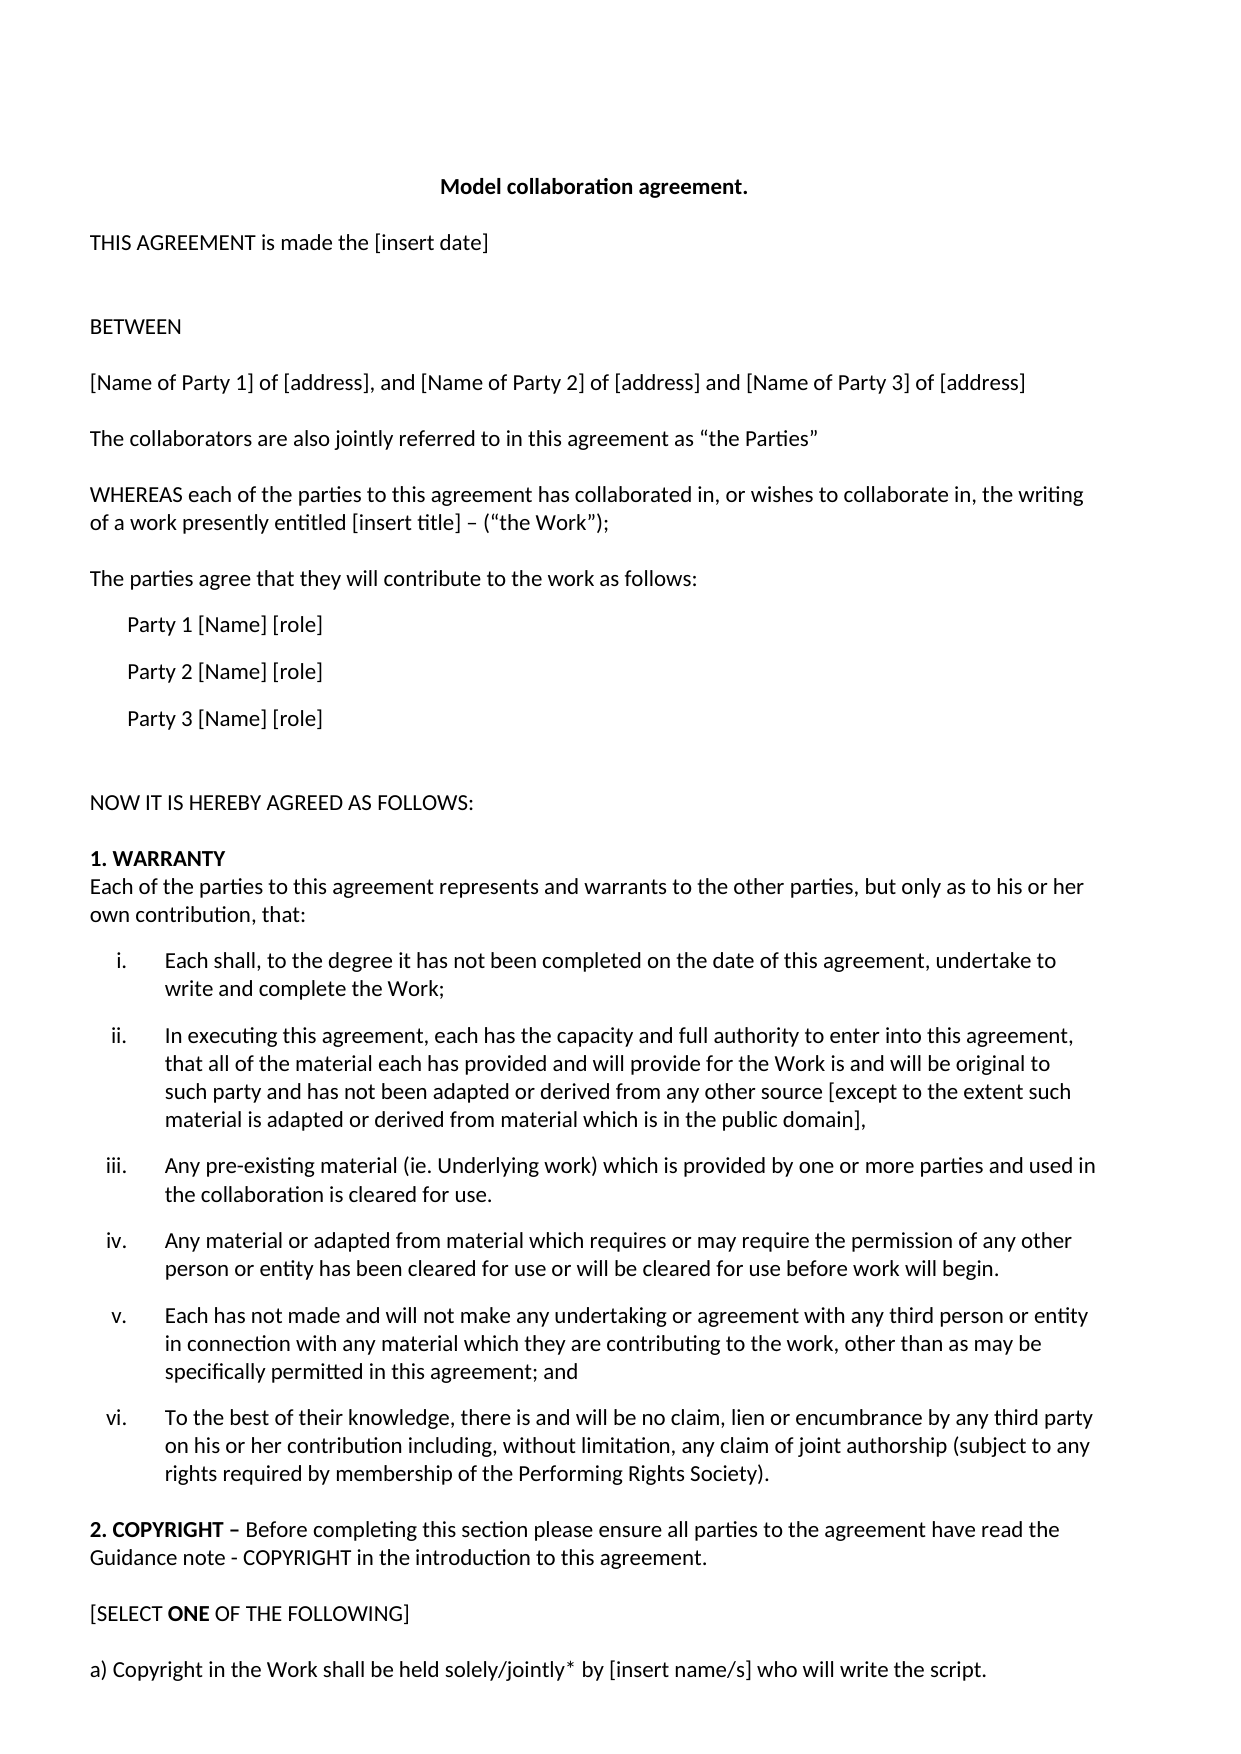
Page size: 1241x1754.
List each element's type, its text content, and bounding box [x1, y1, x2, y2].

list In executing this agreement, each has the capacity and full authority to enter into this agreement, that all of the material each has provided and will provide for the Work is and will be original to such party and has not been adapted or derived from any other source [except to the extent such material is adapted or derived from material which is in the public domain], [127, 1021, 1098, 1133]
text 2. COPYRIGHT – Before completing this section please ensure all parties to the agreement have read the Guidance note - COPYRIGHT in the introduction to this agreement. [89, 1516, 1098, 1572]
text Each of the parties to this agreement represents and warrants to the other parties, but only as to his or her own contribution, that: [89, 872, 1098, 928]
list Any material or adapted from material which requires or may require the permission of any other person or entity has been cleared for use or will be cleared for use before work will begin. [127, 1226, 1098, 1282]
text The parties agree that they will contribute to the work as follows: [89, 564, 1098, 592]
list To the best of their knowledge, there is and will be no claim, lien or encumbrance by any third party on his or her contribution including, without limitation, any claim of joint authorship (subject to any rights required by membership of the Performing Rights Society). [127, 1403, 1098, 1487]
text NOW IT IS HEREBY AGREED AS FOLLOWS: [89, 788, 1098, 816]
text [SELECT ONE OF THE FOLLOWING] [89, 1599, 1098, 1628]
text The collaborators are also jointly referred to in this agreement as “the Parties” [89, 424, 1098, 452]
list Each has not made and will not make any undertaking or agreement with any third person or entity in connection with any material which they are contributing to the work, other than as may be specifically permitted in this agreement; and [127, 1301, 1098, 1385]
text Model collaboration agreement. [89, 172, 1098, 200]
list Party 3 [Name] [role] [127, 704, 1098, 732]
list Party 1 [Name] [role] [127, 611, 1098, 639]
text [Name of Party 1] of [address], and [Name of Party 2] of [address] and [Name of Party 3] of [address] [89, 368, 1098, 396]
text 1. WARRANTY [89, 844, 1098, 872]
text THIS AGREEMENT is made the [insert date] [89, 228, 1098, 256]
text BETWEEN [89, 312, 1098, 340]
list Each shall, to the degree it has not been completed on the date of this agreement, undertake to write and complete the Work; [127, 946, 1098, 1002]
list Any pre-existing material (ie. Underlying work) which is provided by one or more parties and used in the collaboration is cleared for use. [127, 1152, 1098, 1208]
text WHEREAS each of the parties to this agreement has collaborated in, or wishes to collaborate in, the writing of a work presently entitled [insert title] – (“the Work”); [89, 480, 1098, 536]
text a) Copyright in the Work shall be held solely/jointly* by [insert name/s] who will write the script. [89, 1656, 1098, 1684]
list Party 2 [Name] [role] [127, 657, 1098, 685]
